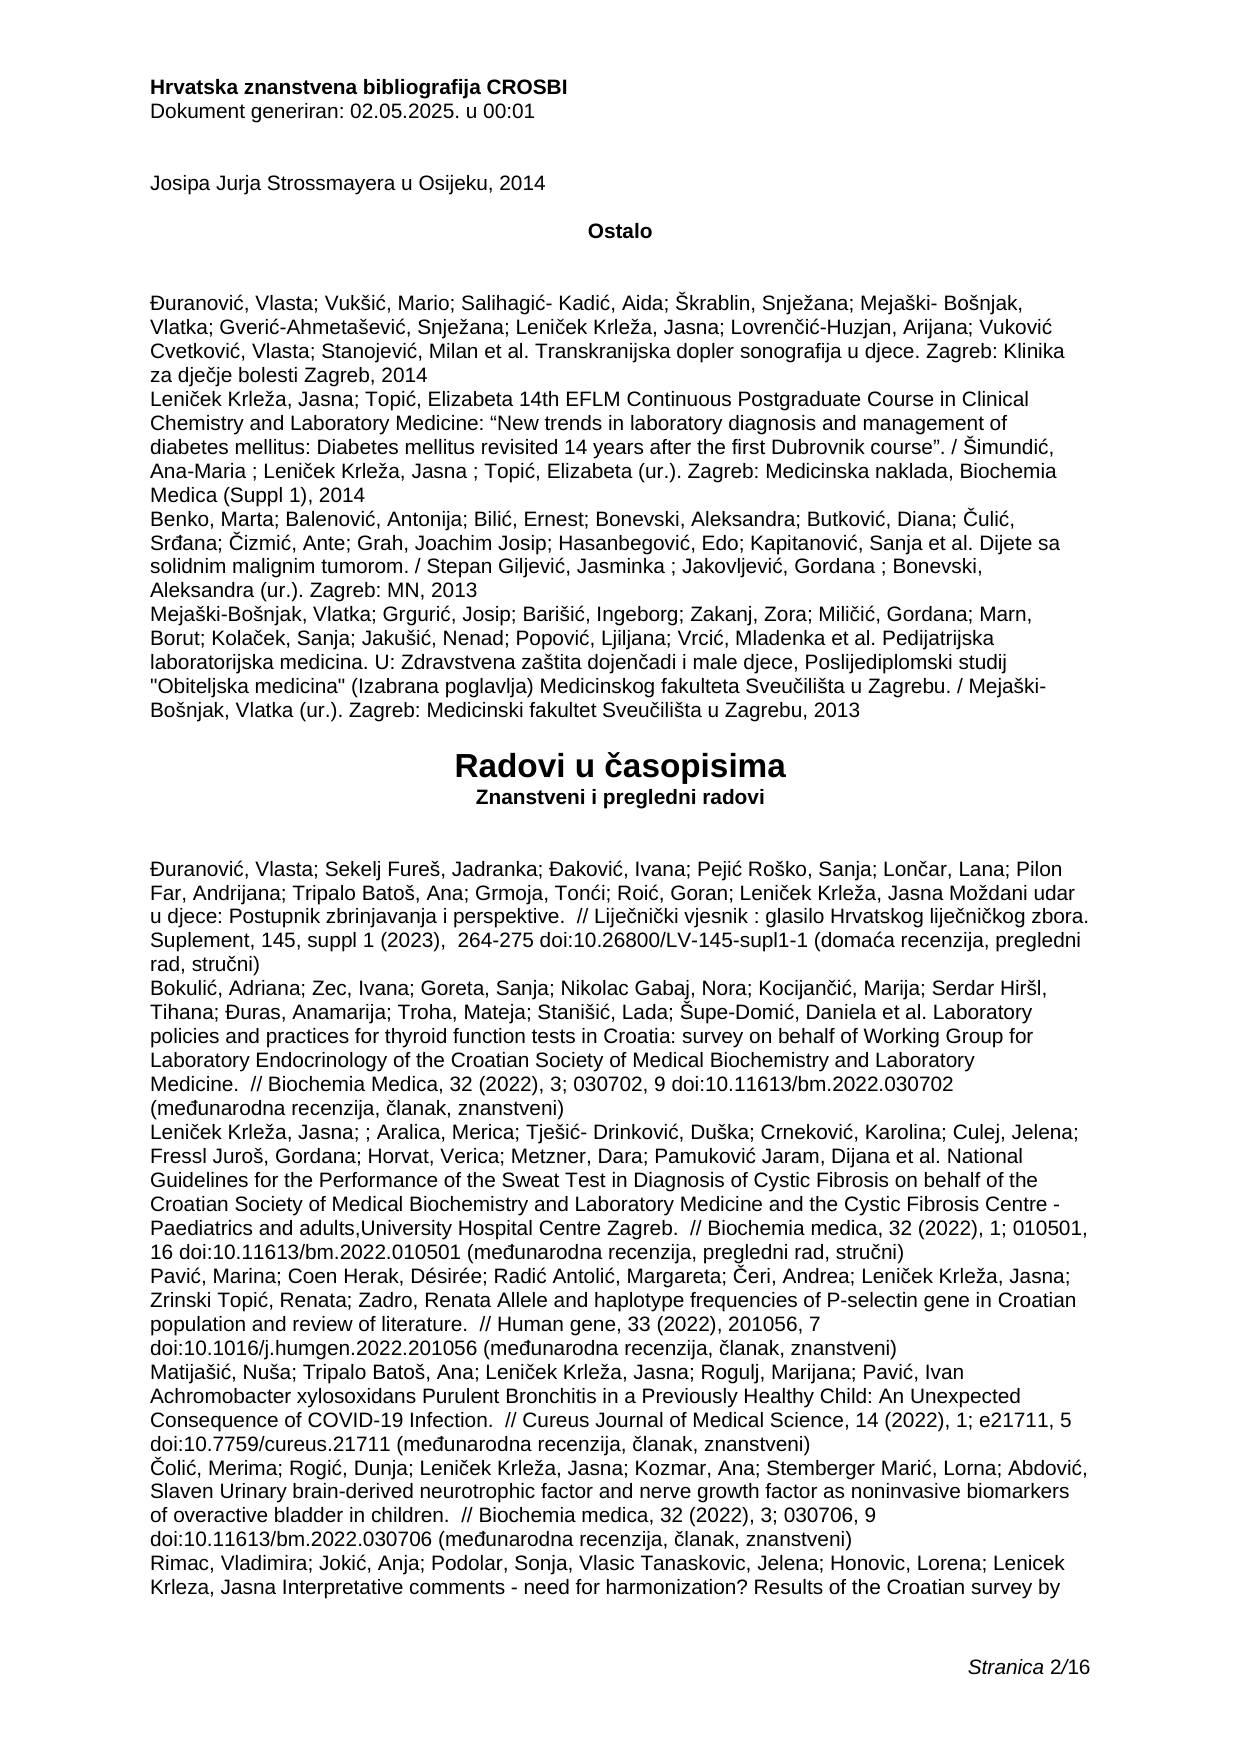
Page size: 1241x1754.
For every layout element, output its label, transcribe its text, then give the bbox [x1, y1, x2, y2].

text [150, 171, 1090, 195]
text Čolić, Merima; Rogić, Dunja; Leniček Krleža, Jasna; Kozmar, Ana; Stemberger Marić, Lorna; Abdović, Slaven [150, 1455, 1090, 1551]
text Benko, Marta; Balenović, Antonija; Bilić, Ernest; Bonevski, Aleksandra; Butković, Diana; Čulić, Srđana; Čizmić, Ante; Grah, Joachim Josip; Hasanbegović, Edo; Kapitanović, Sanja et al. [150, 506, 1090, 602]
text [150, 1551, 1090, 1599]
text Leniček Krleža, Jasna; ; Aralica, Merica; Tješić- Drinković, Duška; Crneković, Karolina; Culej, Jelena; Fressl Juroš, Gordana; Horvat, Verica; Metzner, Dara; Pamuković Jaram, Dijana et al. [150, 1120, 1090, 1264]
text Đuranović, Vlasta; Sekelj Fureš, Jadranka; Đaković, Ivana; Pejić Roško, Sanja; Lončar, Lana; Pilon Far, Andrijana; Tripalo Batoš, Ana; Grmoja, Tonći; Roić, Goran; Leniček Krleža, Jasna [150, 856, 1090, 976]
text Đuranović, Vlasta; Vukšić, Mario; Salihagić- Kadić, Aida; Škrablin, Snježana; Mejaški- Bošnjak, Vlatka; Gverić-Ahmetašević, Snježana; Leniček Krleža, Jasna; Lovrenčić-Huzjan, Arijana; Vuković Cvetković, Vlasta; Stanojević, Milan et al. [150, 291, 1090, 387]
subtitle Ostalo [150, 219, 1090, 243]
text Bokulić, Adriana; Zec, Ivana; Goreta, Sanja; Nikolac Gabaj, Nora; Kocijančić, Marija; Serdar Hiršl, Tihana; Đuras, Anamarija; Troha, Mateja; Stanišić, Lada; Šupe-Domić, Daniela et al. [150, 976, 1090, 1120]
text Matijašić, Nuša; Tripalo Batoš, Ana; Leniček Krleža, Jasna; Rogulj, Marijana; Pavić, Ivan [150, 1359, 1090, 1455]
text Pavić, Marina; Coen Herak, Désirée; Radić Antolić, Margareta; Čeri, Andrea; Leniček Krleža, Jasna; Zrinski Topić, Renata; Zadro, Renata [150, 1264, 1090, 1359]
text Mejaški-Bošnjak, Vlatka; Grgurić, Josip; Barišić, Ingeborg; Zakanj, Zora; Miličić, Gordana; Marn, Borut; Kolaček, Sanja; Jakušić, Nenad; Popović, Ljiljana; Vrcić, Mladenka et al. [150, 602, 1090, 722]
subtitle Radovi u časopisima [150, 746, 1090, 784]
subtitle Znanstveni i pregledni radovi [150, 784, 1090, 808]
text Leniček Krleža, Jasna; Topić, Elizabeta [150, 387, 1090, 506]
